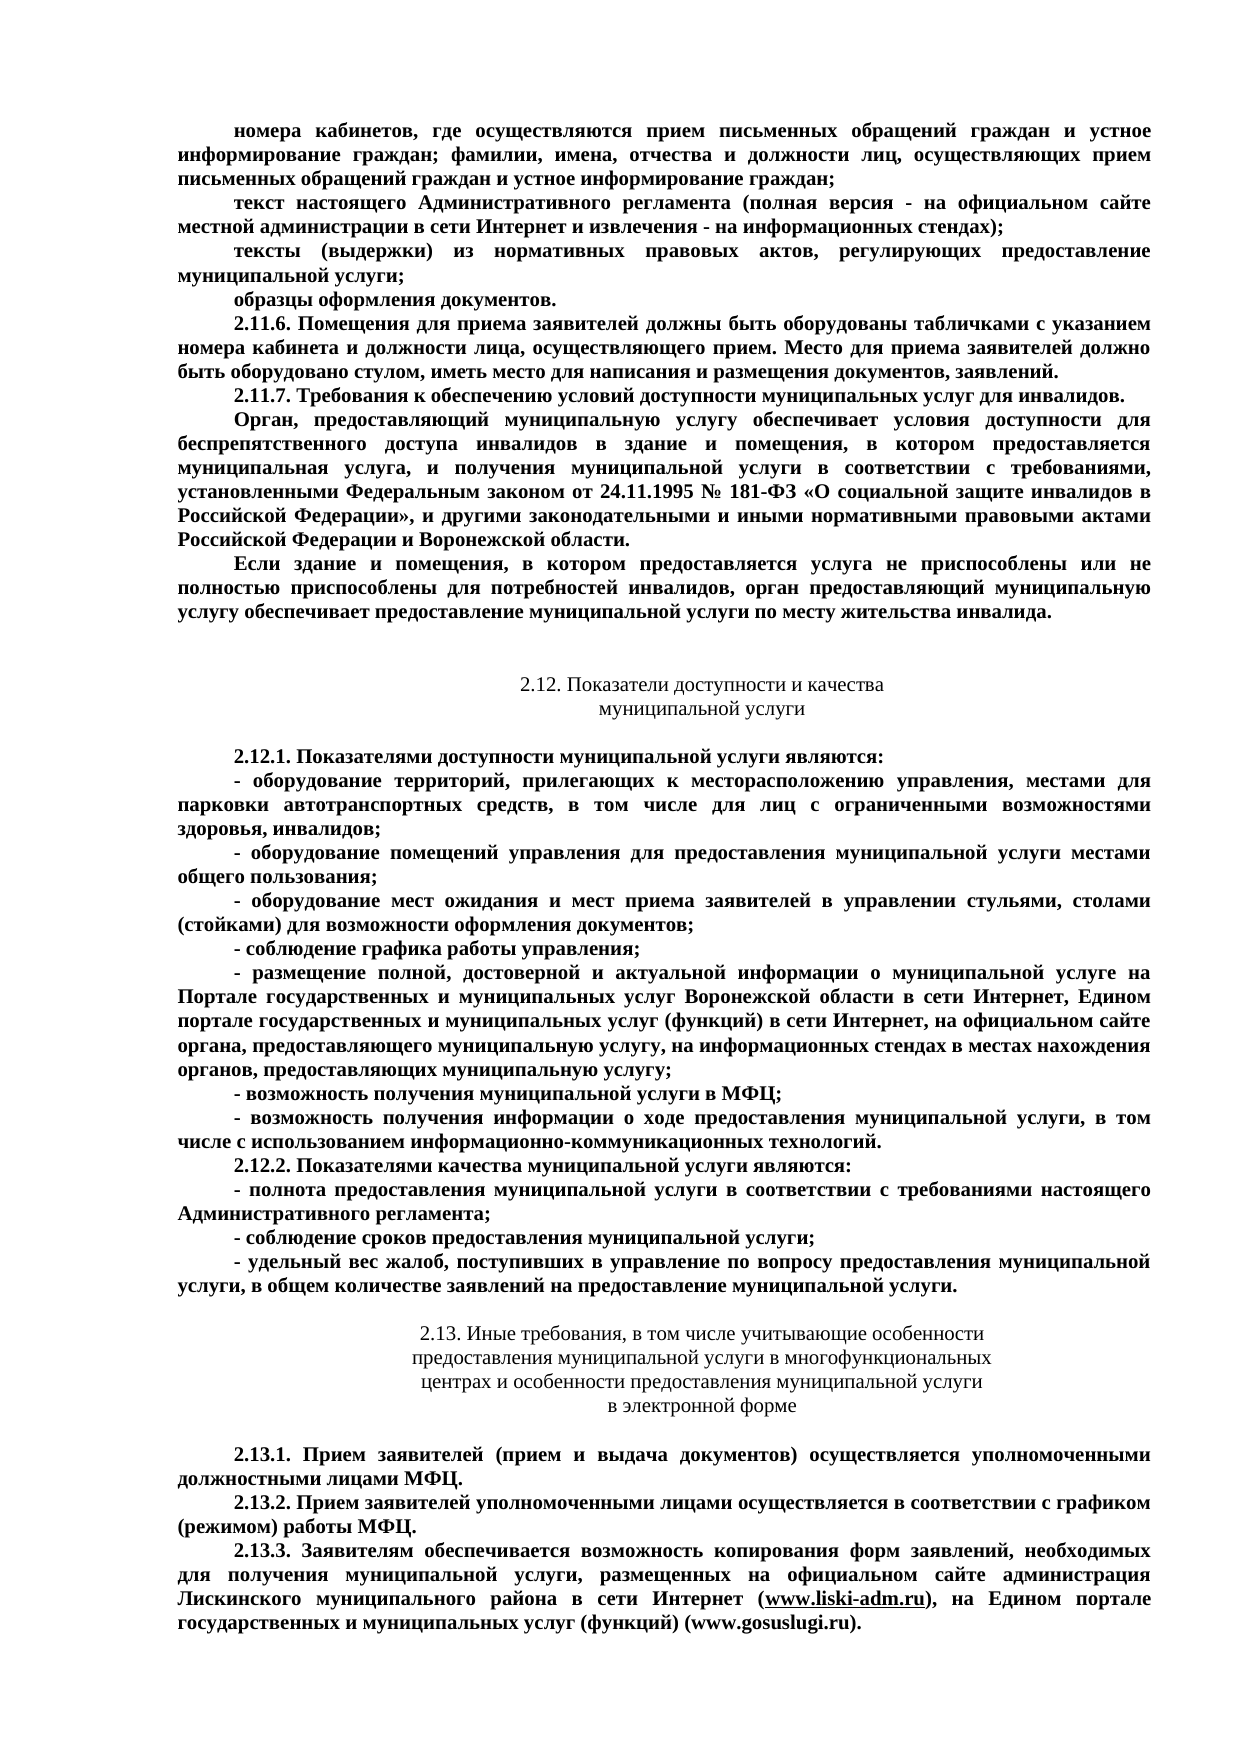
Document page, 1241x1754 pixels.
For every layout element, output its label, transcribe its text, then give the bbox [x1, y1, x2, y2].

text - удельный вес жалоб, поступивших в управление по вопросу предоставления муниципальной услуги, в общем количестве заявлений на предоставление муниципальной услуги. [177, 1249, 1152, 1297]
text - возможность получения информации о ходе предоставления муниципальной услуги, в том числе с использованием информационно-коммуникационных технологий. [177, 1105, 1152, 1153]
text - оборудование территорий, прилегающих к месторасположению управления, местами для парковки автотранспортных средств, в том числе для лиц с ограниченными возможностями здоровья, инвалидов; [177, 768, 1152, 840]
text - возможность получения муниципальной услуги в МФЦ; [177, 1081, 1152, 1105]
text 2.11.7. Требования к обеспечению условий доступности муниципальных услуг для инвалидов. [177, 383, 1152, 407]
text Орган, предоставляющий муниципальную услугу обеспечивает условия доступности для беспрепятственного доступа инвалидов в здание и помещения, в котором предоставляется муниципальная услуга, и получения муниципальной услуги в соответствии с требованиями, установленными Федеральным законом от 24.11.1995 № 181-ФЗ «О социальной защите инвалидов в Российской Федерации», и другими законодательными и иными нормативными правовыми актами Российской Федерации и Воронежской области. [177, 407, 1152, 551]
text 2.12.2. Показателями качества муниципальной услуги являются: [177, 1153, 1152, 1177]
text 2.13.3. Заявителям обеспечивается возможность копирования форм заявлений, необходимых для получения муниципальной услуги, размещенных на официальном сайте администрация Лискинского муниципального района в сети Интернет (www.liski-adm.ru), на Едином портале государственных и муниципальных услуг (функций) (www.gosuslugi.ru). [177, 1538, 1152, 1634]
text муниципальной услуги [177, 696, 1152, 720]
text в электронной форме [177, 1393, 1152, 1417]
text - оборудование мест ожидания и мест приема заявителей в управлении стульями, столами (стойками) для возможности оформления документов; [177, 888, 1152, 936]
text 2.12.1. Показателями доступности муниципальной услуги являются: [177, 744, 1152, 768]
text текст настоящего Административного регламента (полная версия - на официальном сайте местной администрации в сети Интернет и извлечения - на информационных стендах); [177, 190, 1152, 238]
text - полнота предоставления муниципальной услуги в соответствии с требованиями настоящего Административного регламента; [177, 1177, 1152, 1225]
text 2.13.1. Прием заявителей (прием и выдача документов) осуществляется уполномоченными должностными лицами МФЦ. [177, 1442, 1152, 1490]
text - соблюдение сроков предоставления муниципальной услуги; [177, 1225, 1152, 1249]
text 2.12. Показатели доступности и качества [177, 672, 1152, 696]
text номера кабинетов, где осуществляются прием письменных обращений граждан и устное информирование граждан; фамилии, имена, отчества и должности лиц, осуществляющих прием письменных обращений граждан и устное информирование граждан; [177, 118, 1152, 190]
text 2.13.2. Прием заявителей уполномоченными лицами осуществляется в соответствии с графиком (режимом) работы МФЦ. [177, 1490, 1152, 1538]
text 2.13. Иные требования, в том числе учитывающие особенности [177, 1321, 1152, 1345]
text - соблюдение графика работы управления; [177, 936, 1152, 960]
text предоставления муниципальной услуги в многофункциональных [177, 1345, 1152, 1369]
text тексты (выдержки) из нормативных правовых актов, регулирующих предоставление муниципальной услуги; [177, 238, 1152, 287]
text центрах и особенности предоставления муниципальной услуги [177, 1369, 1152, 1393]
text Если здание и помещения, в котором предоставляется услуга не приспособлены или не полностью приспособлены для потребностей инвалидов, орган предоставляющий муниципальную услугу обеспечивает предоставление муниципальной услуги по месту жительства инвалида. [177, 551, 1152, 623]
text - оборудование помещений управления для предоставления муниципальной услуги местами общего пользования; [177, 840, 1152, 888]
text образцы оформления документов. [177, 287, 1152, 311]
text - размещение полной, достоверной и актуальной информации о муниципальной услуге на Портале государственных и муниципальных услуг Воронежской области в сети Интернет, Едином портале государственных и муниципальных услуг (функций) в сети Интернет, на официальном сайте органа, предоставляющего муниципальную услугу, на информационных стендах в местах нахождения органов, предоставляющих муниципальную услугу; [177, 960, 1152, 1081]
text 2.11.6. Помещения для приема заявителей должны быть оборудованы табличками с указанием номера кабинета и должности лица, осуществляющего прием. Место для приема заявителей должно быть оборудовано стулом, иметь место для написания и размещения документов, заявлений. [177, 311, 1152, 383]
